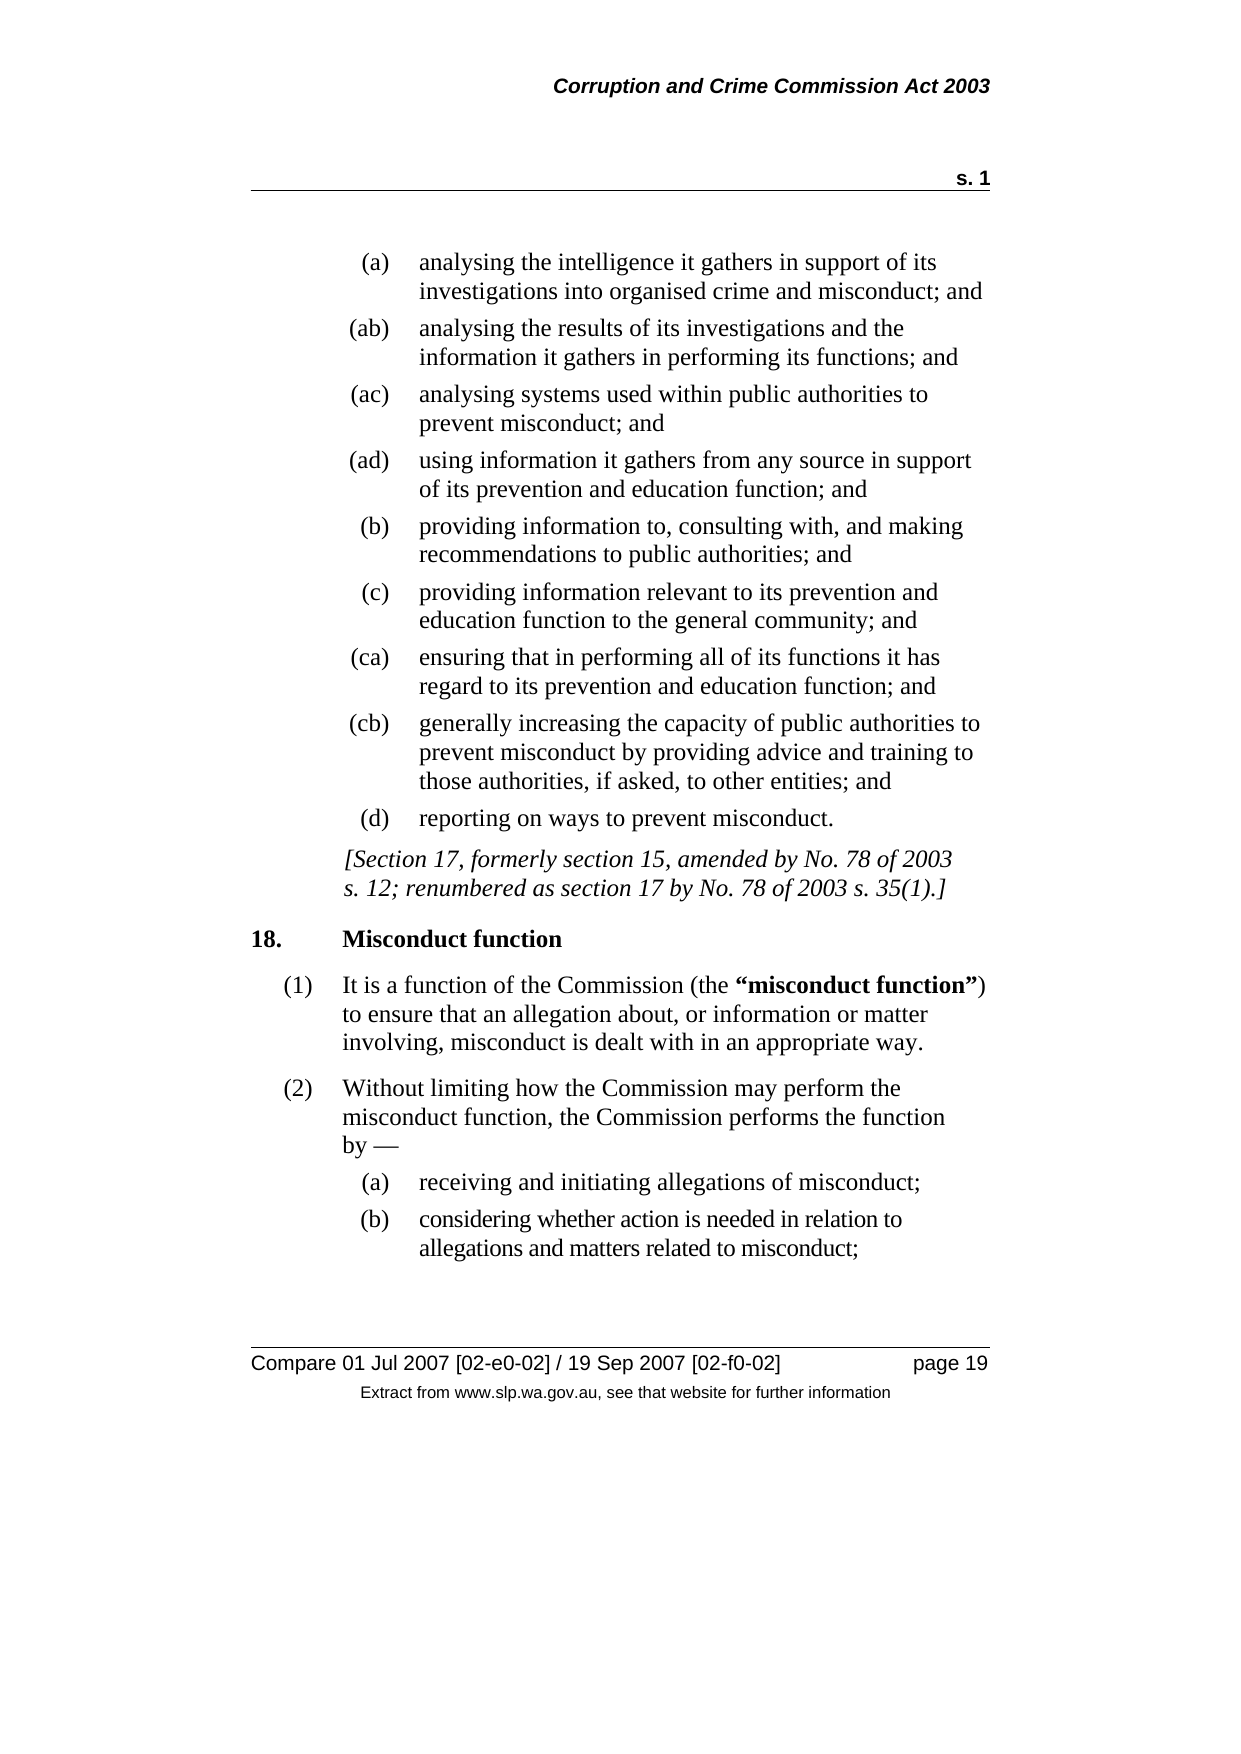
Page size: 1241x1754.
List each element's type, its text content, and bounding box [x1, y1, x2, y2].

text [Section 17, formerly section 15, amended by No. 78 of 2003 s. 12; renumbered as section 17 by No. 78 of 2003 s. 35(1).] [251, 844, 990, 902]
text (b) considering whether action is needed in relation to allegations and matters related to misconduct; [251, 1204, 990, 1262]
text (ca) ensuring that in performing all of its functions it has regard to its prevention and education function; and [251, 642, 990, 700]
text (ac) analysing systems used within public authorities to prevent misconduct; and [251, 379, 990, 437]
text (c) providing information relevant to its prevention and education function to the general community; and [251, 577, 990, 634]
text (b) providing information to, consulting with, and making recommendations to public authorities; and [251, 511, 990, 568]
text (d) reporting on ways to prevent misconduct. [251, 803, 990, 832]
text (a) analysing the intelligence it gathers in support of its investigations into organised crime and misconduct; and [251, 247, 990, 305]
text (a) receiving and initiating allegations of misconduct; [251, 1167, 990, 1196]
text (ab) analysing the results of its investigations and the information it gathers in performing its functions; and [251, 313, 990, 371]
text (ad) using information it gathers from any source in support of its prevention and education function; and [251, 445, 990, 502]
text (2) Without limiting how the Commission may perform the misconduct function, the Commission performs the function by — [251, 1073, 990, 1159]
subtitle 18. Misconduct function [251, 924, 990, 953]
text (1) It is a function of the Commission (the “misconduct function”) to ensure that an allegation about, or information or matter involving, misconduct is dealt with in an appropriate way. [251, 970, 990, 1056]
text (cb) generally increasing the capacity of public authorities to prevent misconduct by providing advice and training to those authorities, if asked, to other entities; and [251, 708, 990, 794]
